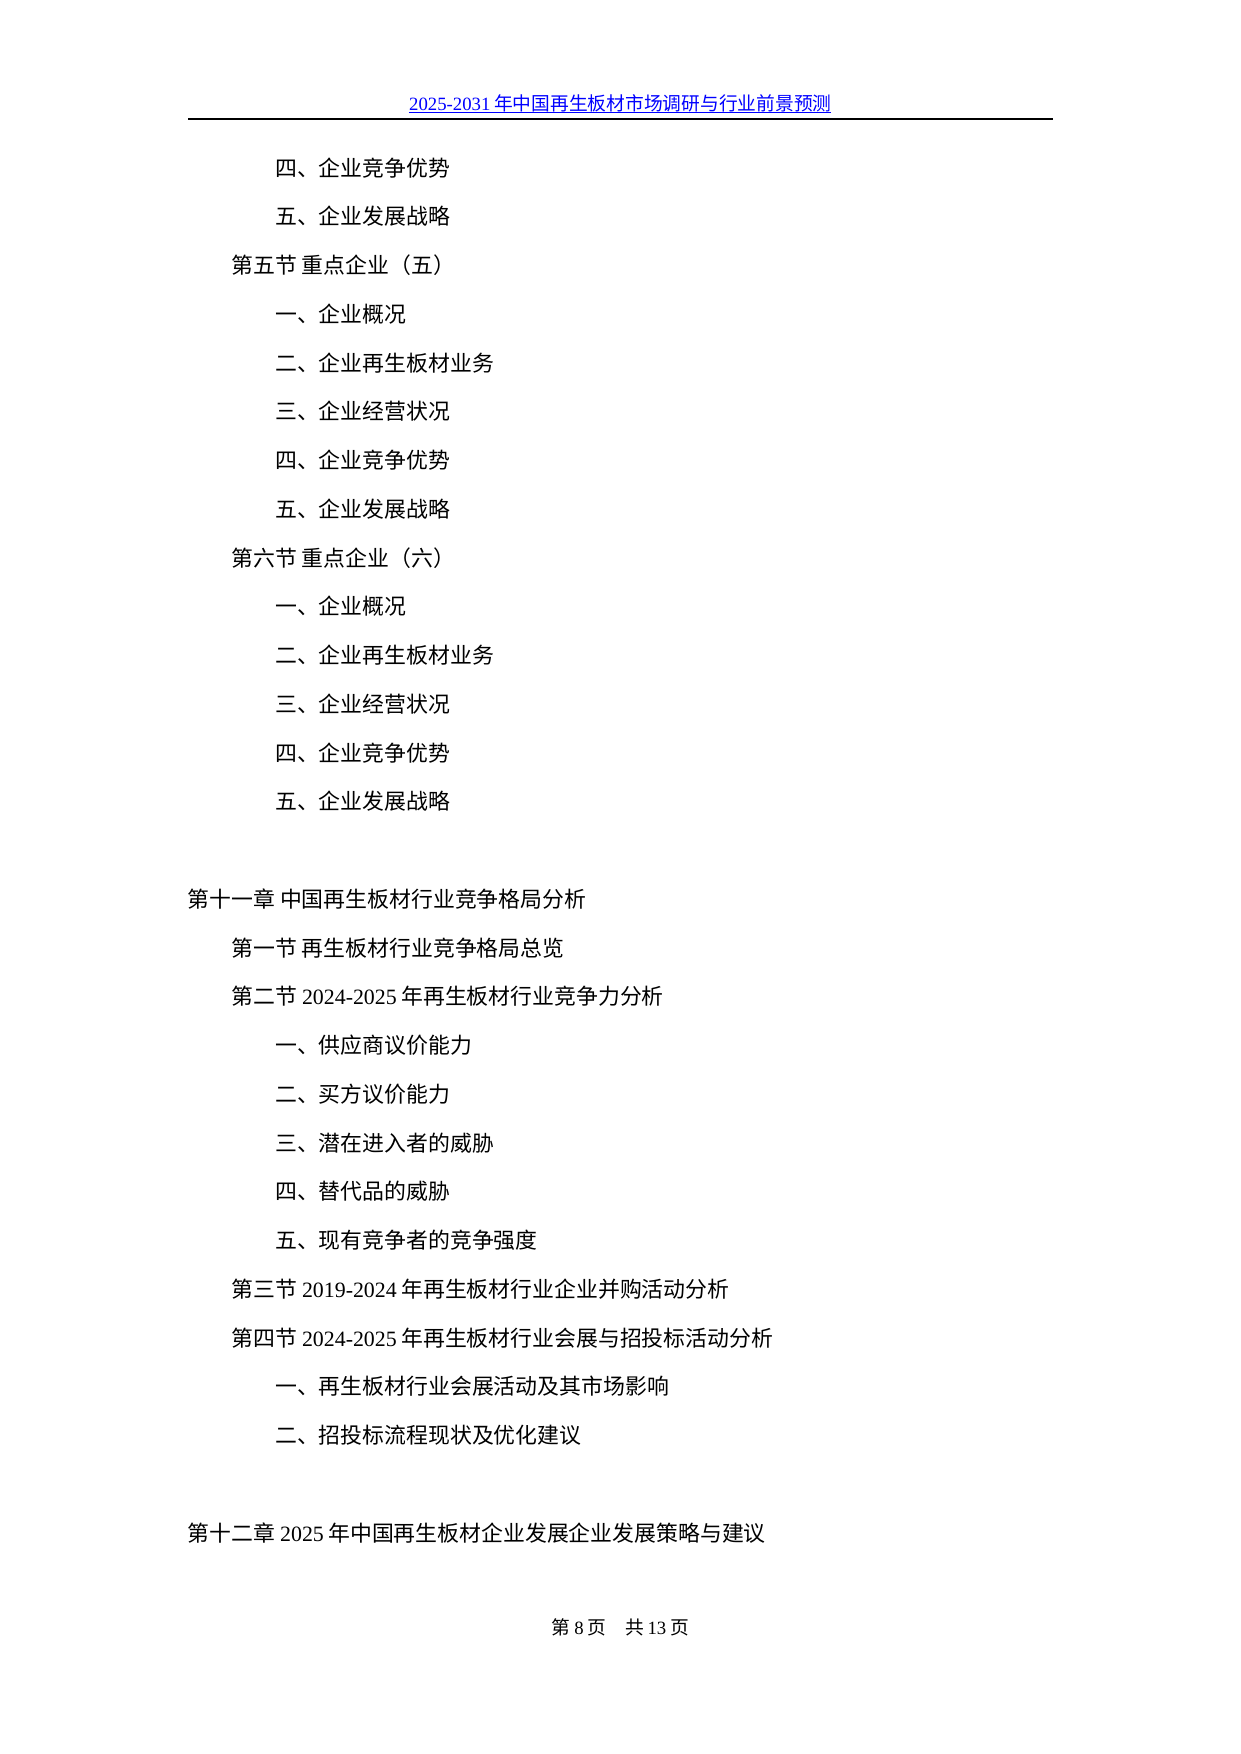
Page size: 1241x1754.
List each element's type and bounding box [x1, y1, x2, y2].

text [187, 150, 1053, 1548]
